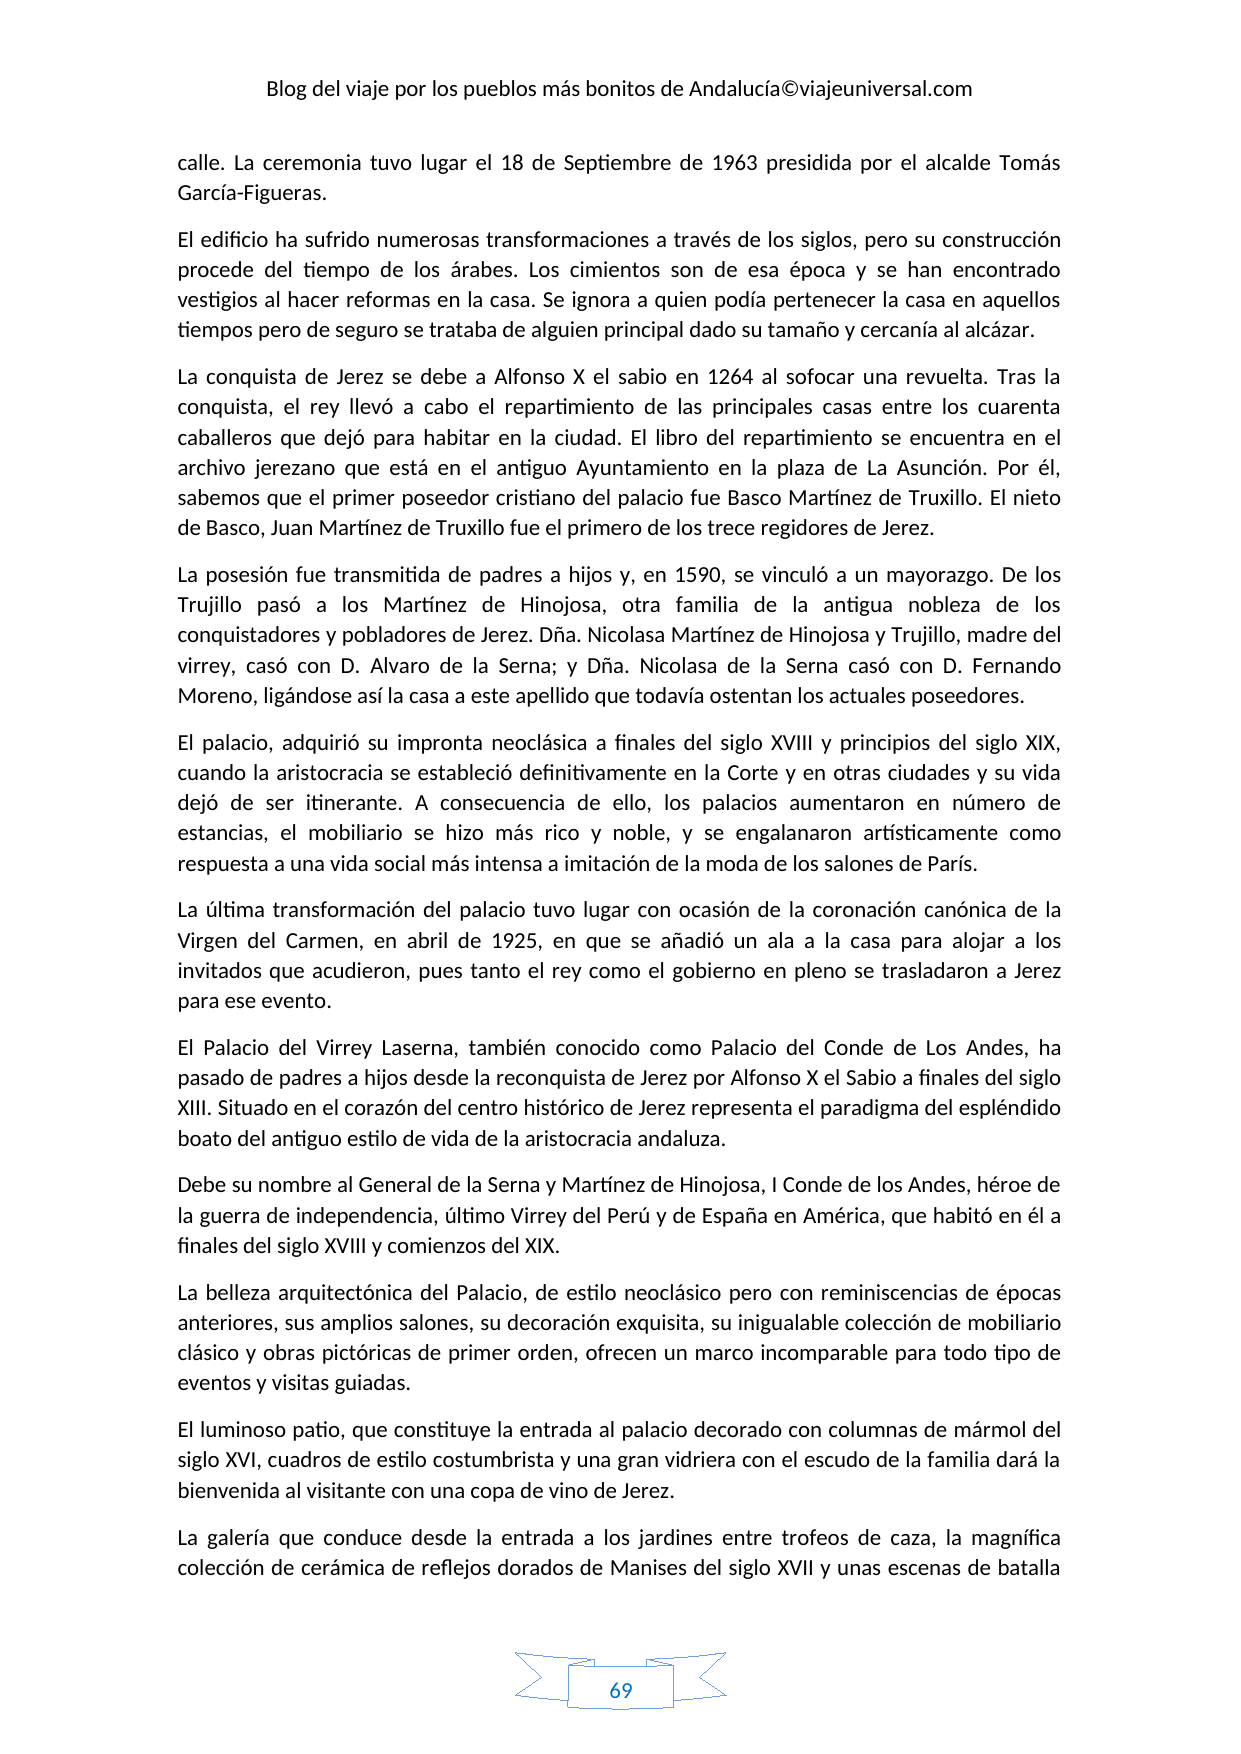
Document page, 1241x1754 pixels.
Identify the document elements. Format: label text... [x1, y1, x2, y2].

text La última transformación del palacio tuvo lugar con ocasión de la coronación canónica de del Carmen, en abril de 1925, en que se añadió un ala a la casa para alojar a los invitados que acudieron, pues tanto el rey como el gobierno en pleno se trasladaron a Jerez para ese evento. [177, 896, 1063, 1014]
text La belleza arquitectónica del Palacio, de estilo neoclásico pero con reminiscencias de épocas anteriores, sus amplios salones, su decoración exquisita, su inigualable colección de mobiliario clásico y obras pictóricas de primer orden, ofrecen un marco incomparable para todo tipo de eventos y visitas guiadas. [177, 1278, 1063, 1396]
text El Palacio del Virrey Laserna, también conocido como Palacio del Conde de Los Andes, ha pasado de padres a hijos desde la reconquista de Jerez por Alfonso X el Sabio a finales del siglo XIII. Situado en el corazón del centro histórico de Jerez representa el paradigma del espléndido boato del antiguo estilo de vida de la aristocracia andaluza. [177, 1033, 1063, 1152]
text El luminoso patio, que constituye la entrada al palacio decorado con columnas de mármol del siglo XVI, cuadros de estilo costumbrista y una gran vidriera con el escudo de la familia dará la bienvenida al visitante con una copa de vino de Jerez. [177, 1415, 1063, 1504]
text El edificio ha sufrido numerosas transformaciones a través de los siglos, pero su construcción procede del tiempo de los árabes. Los cimientos son de esa época y se han encontrado vestigios al hacer reformas en la casa. Se ignora a quien podía pertenecer la casa en aquellos tiempos pero de seguro se trataba de alguien principal dado su tamaño y cercanía al alcázar. [177, 225, 1063, 343]
text La posesión fue transmitida de padres a hijos y, en 1590, se vinculó a un mayorazgo. De los Trujillo pasó a los Martínez de Hinojosa, otra familia de la antigua nobleza de los conquistadores y pobladores de Jerez. Dña. Nicolasa Martínez de Hinojosa y Trujillo, madre del virrey, casó con D. Alvaro de ; y Dña. Nicolasa de casó con D. Fernando Moreno, ligándose así la casa a este apellido que todavía ostentan los actuales poseedores. [177, 560, 1063, 709]
text Debe su nombre al General de y Martínez de Hinojosa, I Conde de los Andes, héroe de la guerra de independencia, último Virrey del Perú y de España en América, que habitó en él a finales del siglo XVIII y comienzos del XIX. [177, 1171, 1063, 1259]
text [177, 148, 1063, 206]
text El palacio, adquirió su impronta neoclásica a finales del siglo XVIII y principios del siglo XIX, cuando la aristocracia se estableció definitivamente en y en otras ciudades y su vida dejó de ser itinerante. A consecuencia de ello, los palacios aumentaron en número de estancias, el mobiliario se hizo más rico y noble, y se engalanaron artísticamente como respuesta a una vida social más intensa a imitación de la moda de los salones de París. [177, 728, 1063, 877]
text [177, 1523, 1063, 1581]
text La conquista de Jerez se debe a Alfonso X el sabio en 1264 al sofocar una revuelta. Tras la conquista, el rey llevó a cabo el repartimiento de las principales casas entre los cuarenta caballeros que dejó para habitar en la ciudad. El libro del repartimiento se encuentra en el archivo jerezano que está en el antiguo Ayuntamiento en la plaza de él, sabemos que el primer poseedor cristiano del palacio fue Basco Martínez de Truxillo. El nieto de Basco, Juan Martínez de Truxillo fue el primero de los trece regidores de Jerez. [177, 362, 1063, 541]
